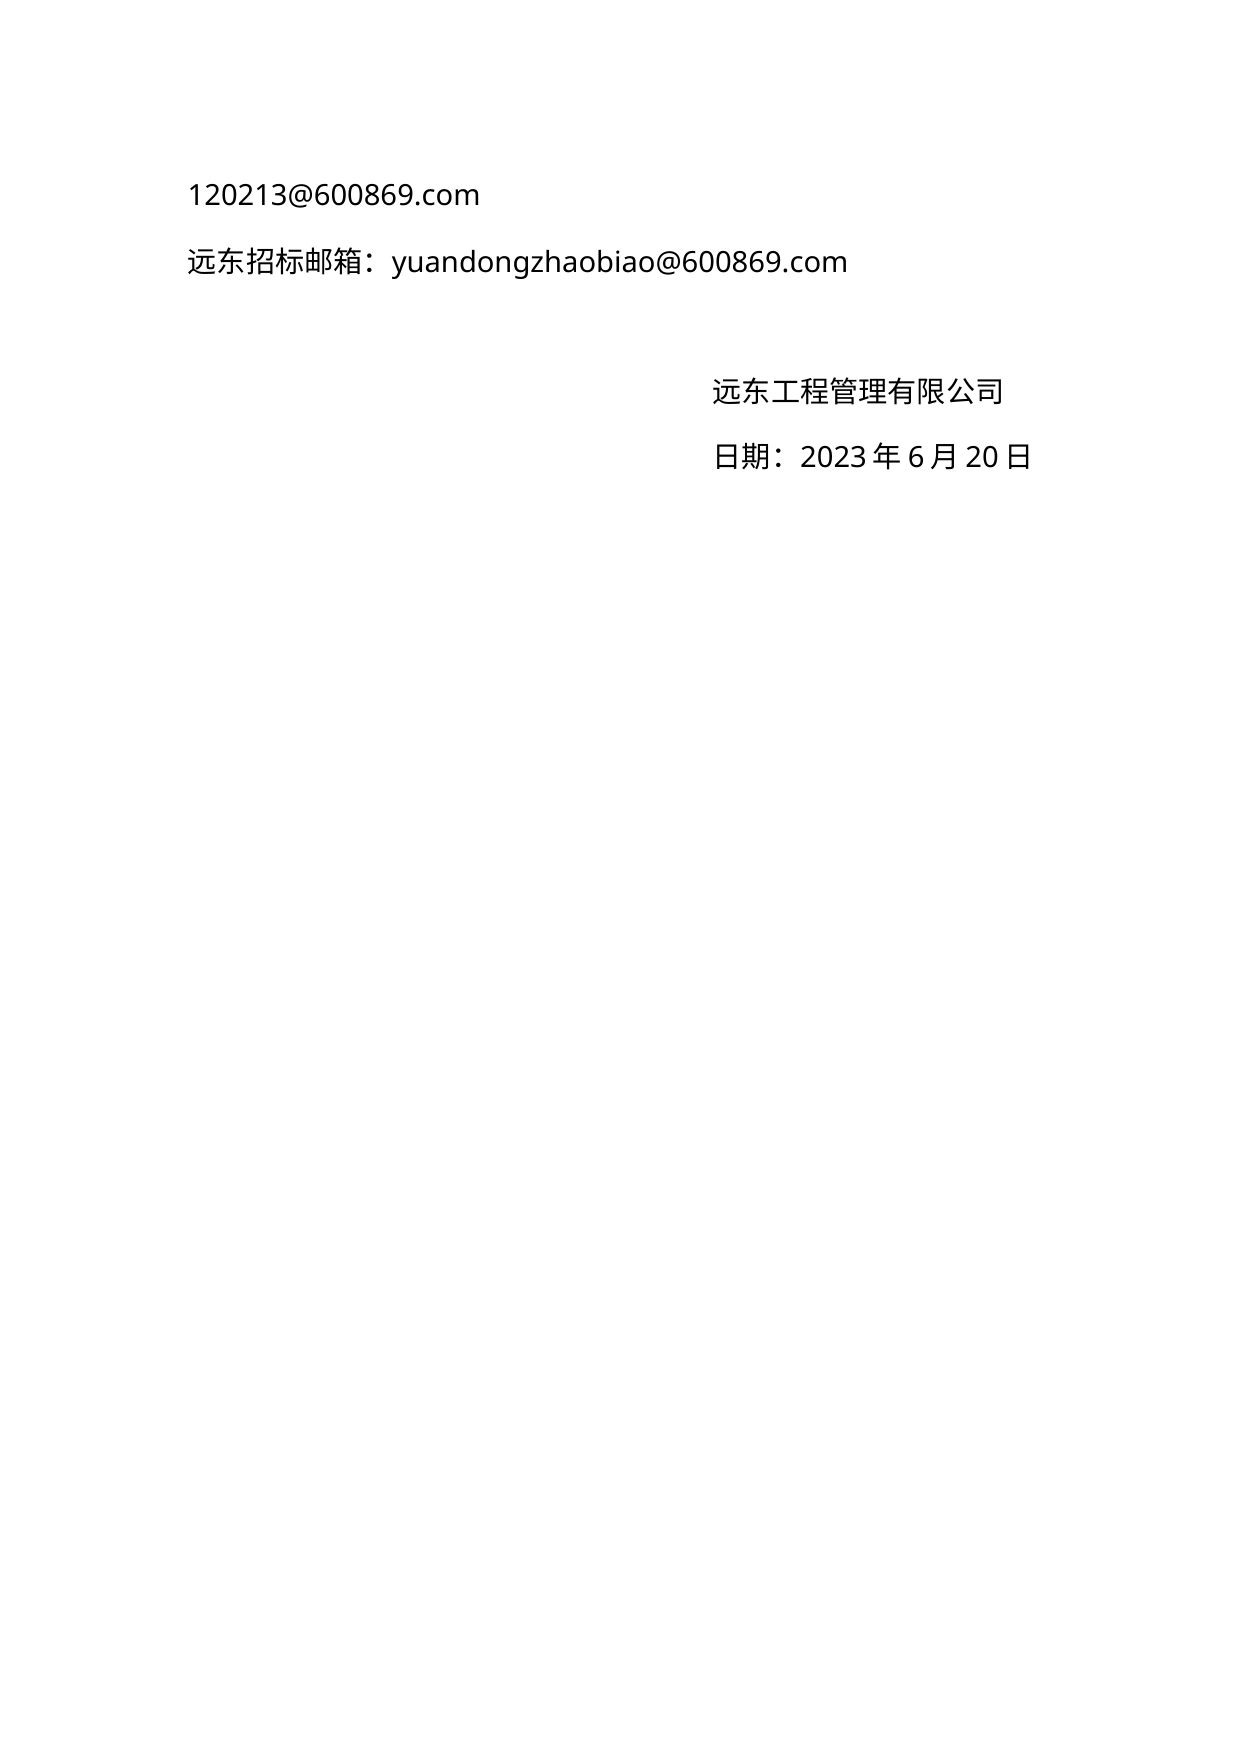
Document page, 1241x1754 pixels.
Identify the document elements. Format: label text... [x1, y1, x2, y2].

text 日期：2023年6月20日 [187, 422, 1053, 487]
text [187, 162, 1053, 227]
text 远东招标邮箱：yuandongzhaobiao@600869.com [187, 227, 1053, 292]
text 远东工程管理有限公司 [187, 357, 1053, 422]
